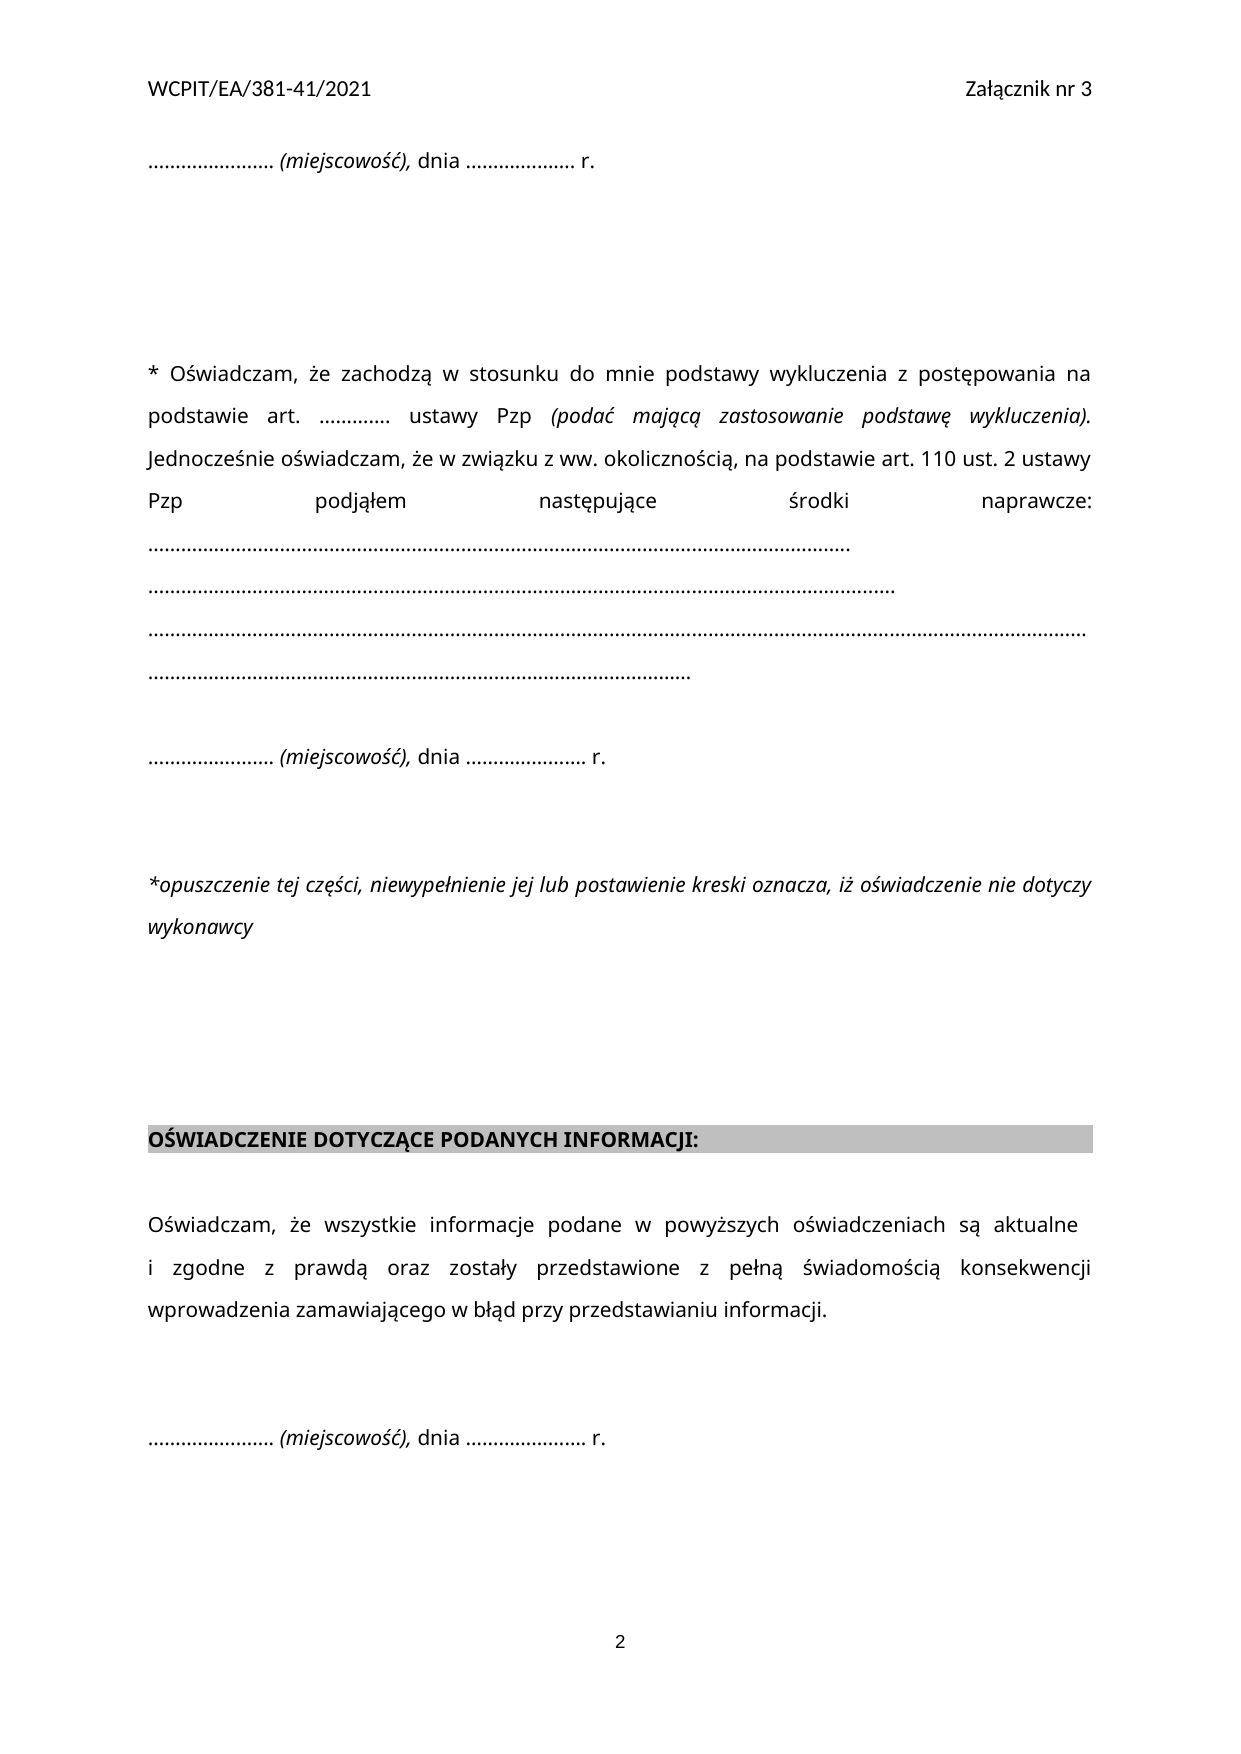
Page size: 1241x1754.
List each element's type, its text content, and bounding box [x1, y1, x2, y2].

text * Oświadczam, że zachodzą w stosunku do mnie podstawy wykluczenia z postępowania na podstawie art. …………. ustawy Pzp (podać mającą zastosowanie podstawę wykluczenia). Jednocześnie oświadczam, że w związku z ww. okolicznością, na podstawie art. 110 ust. 2 ustawy Pzp podjąłem następujące środki naprawcze: ……………………………………………………………………………………………………………….. [148, 359, 1093, 557]
text …………….……. (miejscowość), dnia ………….……. r. [148, 146, 1093, 174]
text …………….……. (miejscowość), dnia …………………. r. [148, 1423, 1093, 1452]
text …………………………………………………………………………………………..…………………...........……………………………………………………………………………………………………………………………………………………………………………………………………………………………………………… [148, 572, 1093, 685]
text Oświadczam, że wszystkie informacje podane w powyższych oświadczeniach są aktualne i zgodne z prawdą oraz zostały przedstawione z pełną świadomością konsekwencji wprowadzenia zamawiającego w błąd przy przedstawianiu informacji. [148, 1210, 1093, 1324]
text …………….……. (miejscowość), dnia …………………. r. [148, 742, 1093, 771]
list *opuszczenie tej części, niewypełnienie jej lub postawienie kreski oznacza, iż oświadczenie nie dotyczy wykonawcy [148, 870, 1093, 941]
text OŚWIADCZENIE DOTYCZĄCE PODANYCH INFORMACJI: [148, 1125, 1093, 1153]
